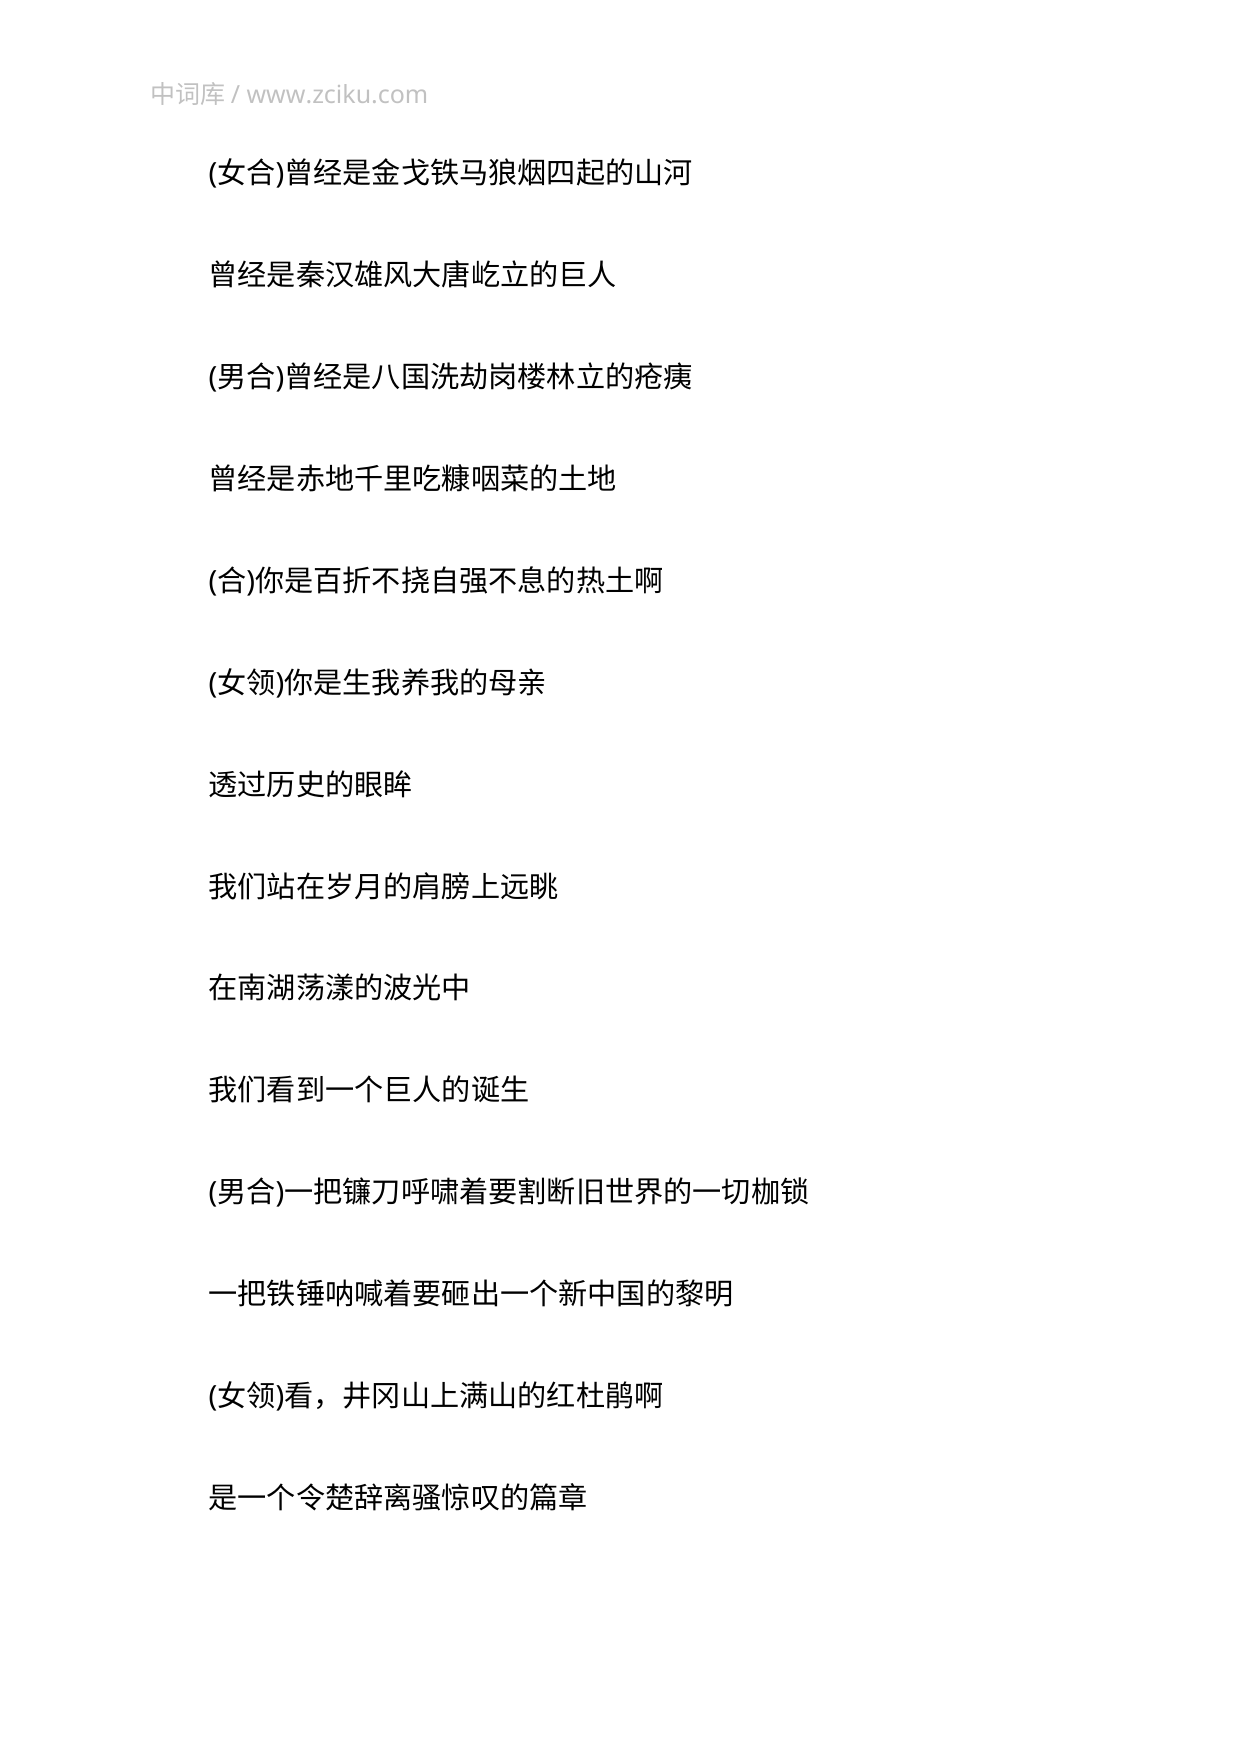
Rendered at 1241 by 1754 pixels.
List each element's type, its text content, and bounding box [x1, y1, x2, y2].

text (女领)看，井冈山上满山的红杜鹃啊 [150, 1372, 1090, 1415]
text (男合)曾经是八国洗劫岗楼林立的疮痍 [150, 354, 1090, 396]
text (女合)曾经是金戈铁马狼烟四起的山河 [150, 150, 1090, 192]
text (女领)你是生我养我的母亲 [150, 659, 1090, 702]
text 在南湖荡漾的波光中 [150, 965, 1090, 1007]
text 我们看到一个巨人的诞生 [150, 1067, 1090, 1109]
text 一把铁锤呐喊着要砸出一个新中国的黎明 [150, 1271, 1090, 1313]
text 是一个令楚辞离骚惊叹的篇章 [150, 1474, 1090, 1517]
text 曾经是赤地千里吃糠咽菜的土地 [150, 456, 1090, 498]
text (男合)一把镰刀呼啸着要割断旧世界的一切枷锁 [150, 1168, 1090, 1211]
text 我们站在岁月的肩膀上远眺 [150, 863, 1090, 906]
text 曾经是秦汉雄风大唐屹立的巨人 [150, 252, 1090, 294]
text 透过历史的眼眸 [150, 761, 1090, 804]
text (合)你是百折不挠自强不息的热土啊 [150, 557, 1090, 600]
